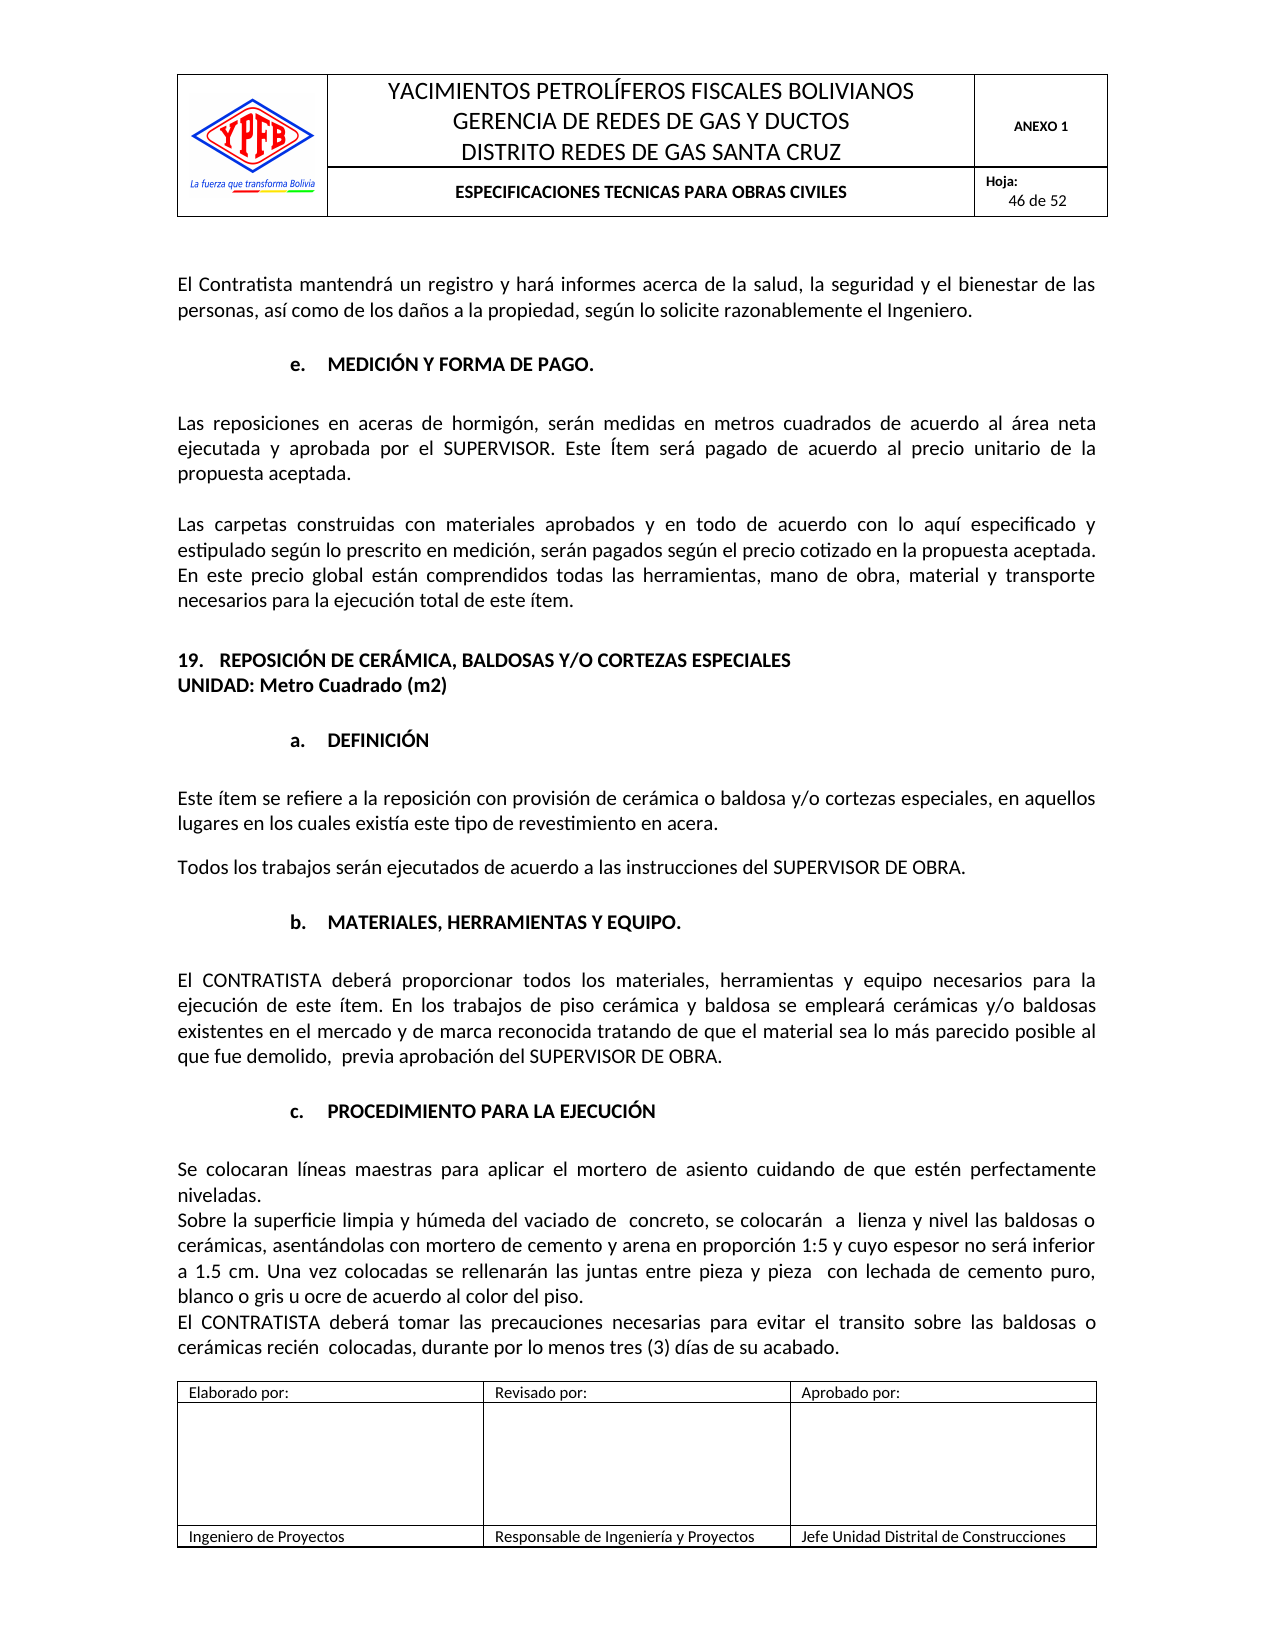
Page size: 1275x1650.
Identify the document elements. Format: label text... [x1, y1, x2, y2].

picture [188, 93, 316, 198]
text Este ítem se refiere a la reposición con provisión de cerámica o baldosa y/o cortezas especiales, en aquellos lugares en los cuales existía este tipo de revestimiento en acera. [177, 785, 1098, 836]
list PROCEDIMIENTO PARA LA EJECUCIÓN [290, 1098, 1098, 1123]
text Todos los trabajos serán ejecutados de acuerdo a las instrucciones del SUPERVISOR DE OBRA. [177, 854, 1098, 880]
text El Contratista mantendrá un registro y hará informes acerca de la salud, la seguridad y el bienestar de las personas, así como de los daños a la propiedad, según lo solicite razonablemente el Ingeniero. [177, 271, 1098, 322]
text Sobre la superficie limpia y húmeda del vaciado de concreto, se colocarán a lienza y nivel las baldosas o cerámicas, asentándolas con mortero de cemento y arena en proporción 1:5 y cuyo espesor no será inferior a . Una vez colocadas se rellenarán las juntas entre pieza y pieza con lechada de cemento puro, blanco o gris u ocre de acuerdo al color del piso. [177, 1207, 1098, 1309]
text Se colocaran líneas maestras para aplicar el mortero de asiento cuidando de que estén perfectamente niveladas. [177, 1156, 1098, 1207]
list MATERIALES, HERRAMIENTAS Y EQUIPO. [290, 909, 1098, 934]
text UNIDAD: Metro Cuadrado (m2) [177, 672, 1098, 698]
text Las reposiciones en aceras de hormigón, serán medidas en metros cuadrados de acuerdo al área neta ejecutada y aprobada por el SUPERVISOR. Este Ítem será pagado de acuerdo al precio unitario de la propuesta aceptada. [177, 410, 1098, 486]
text El CONTRATISTA deberá proporcionar todos los materiales, herramientas y equipo necesarios para la ejecución de este ítem. En los trabajos de piso cerámica y baldosa se empleará cerámicas y/o baldosas existentes en el mercado y de marca reconocida tratando de que el material sea lo más parecido posible al que fue demolido, previa aprobación del SUPERVISOR DE OBRA. [177, 967, 1098, 1069]
list MEDICIÓN Y FORMA DE PAGO. [290, 351, 1098, 377]
text Las carpetas construidas con materiales aprobados y en todo de acuerdo con lo aquí especificado y estipulado según lo prescrito en medición, serán pagados según el precio cotizado en la propuesta aceptada. En este precio global están comprendidos todas las herramientas, mano de obra, material y transporte necesarios para la ejecución total de este ítem. [177, 511, 1098, 613]
list DEFINICIÓN [290, 727, 1098, 752]
subtitle REPOSICIÓN DE CERÁMICA, BALDOSAS Y/O CORTEZAS ESPECIALES [177, 647, 1098, 672]
text El CONTRATISTA deberá tomar las precauciones necesarias para evitar el transito sobre las baldosas o cerámicas recién colocadas, durante por lo menos tres (3) días de su acabado. [177, 1309, 1098, 1360]
